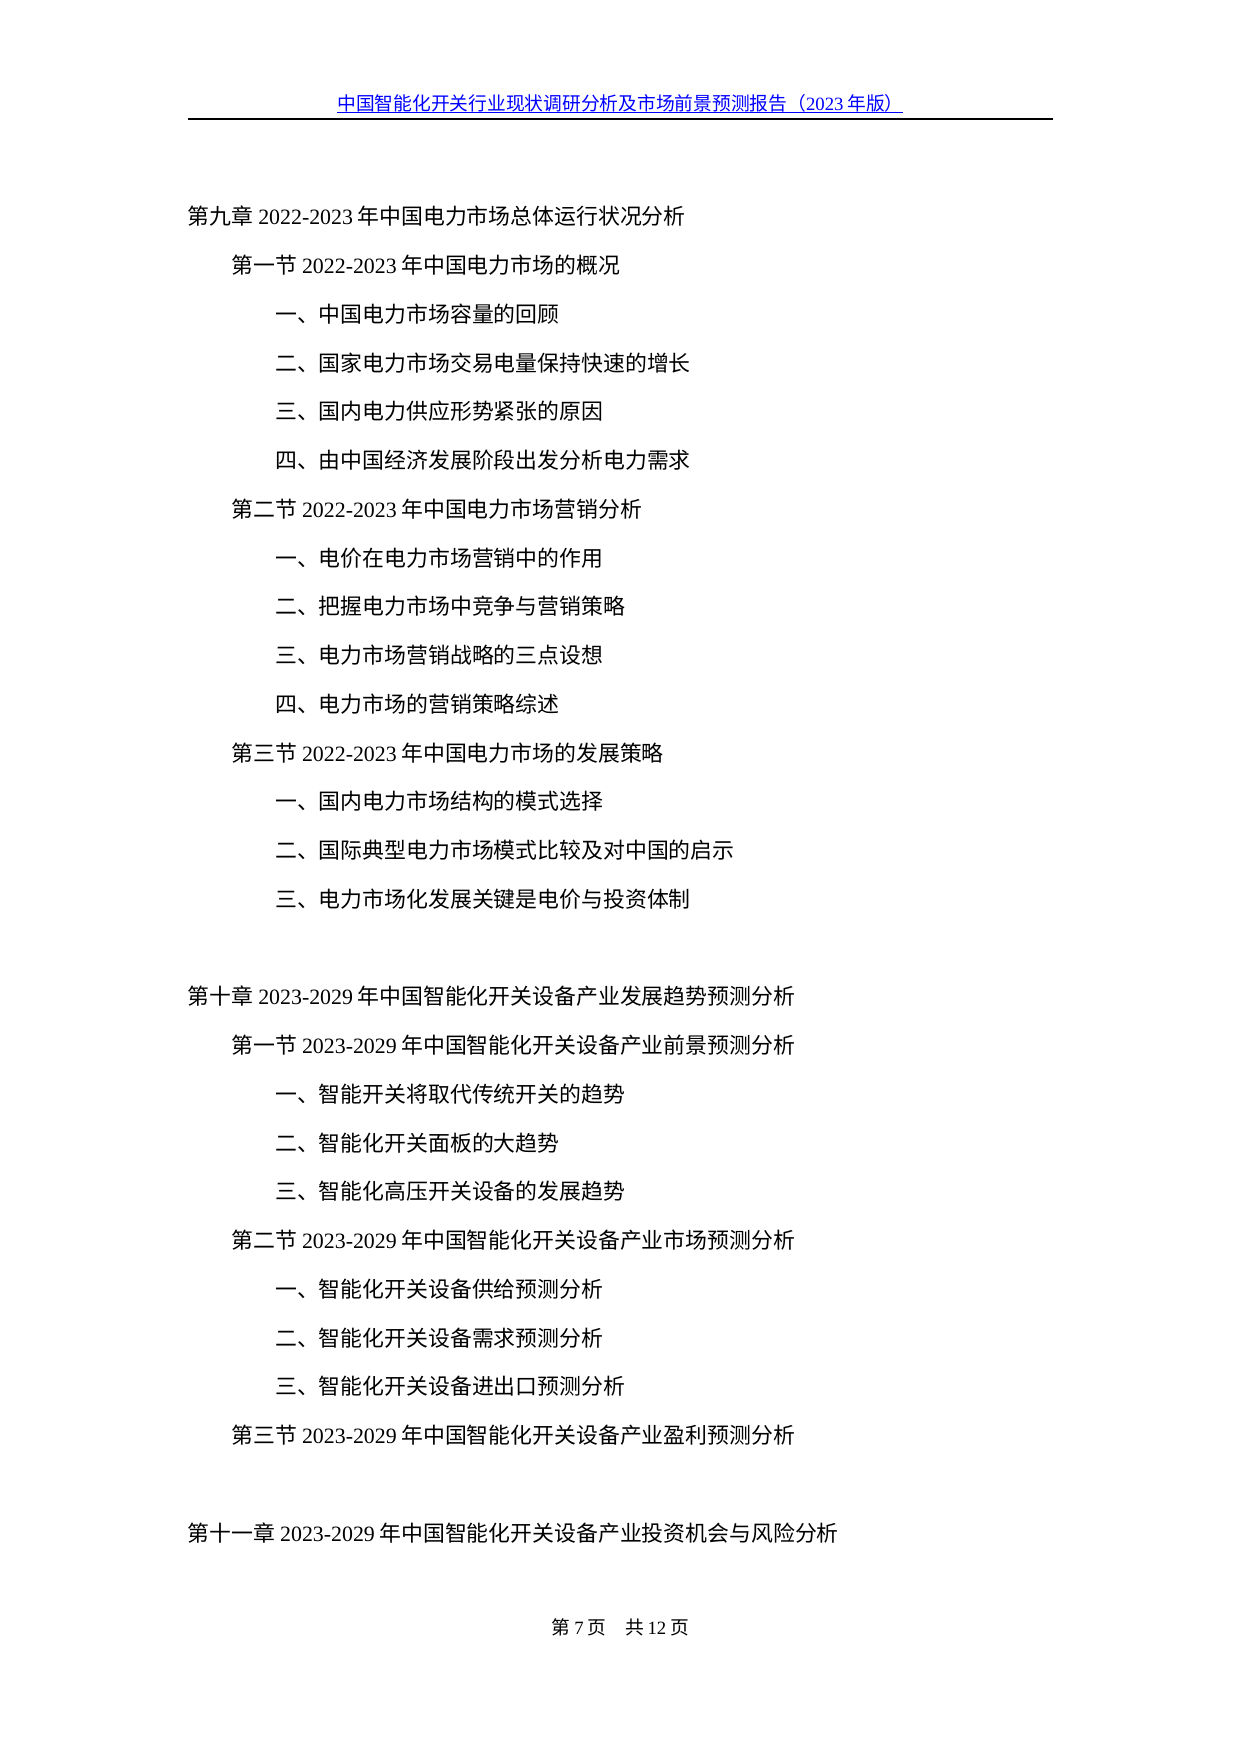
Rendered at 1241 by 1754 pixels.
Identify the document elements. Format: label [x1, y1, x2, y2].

text [187, 150, 1053, 1548]
